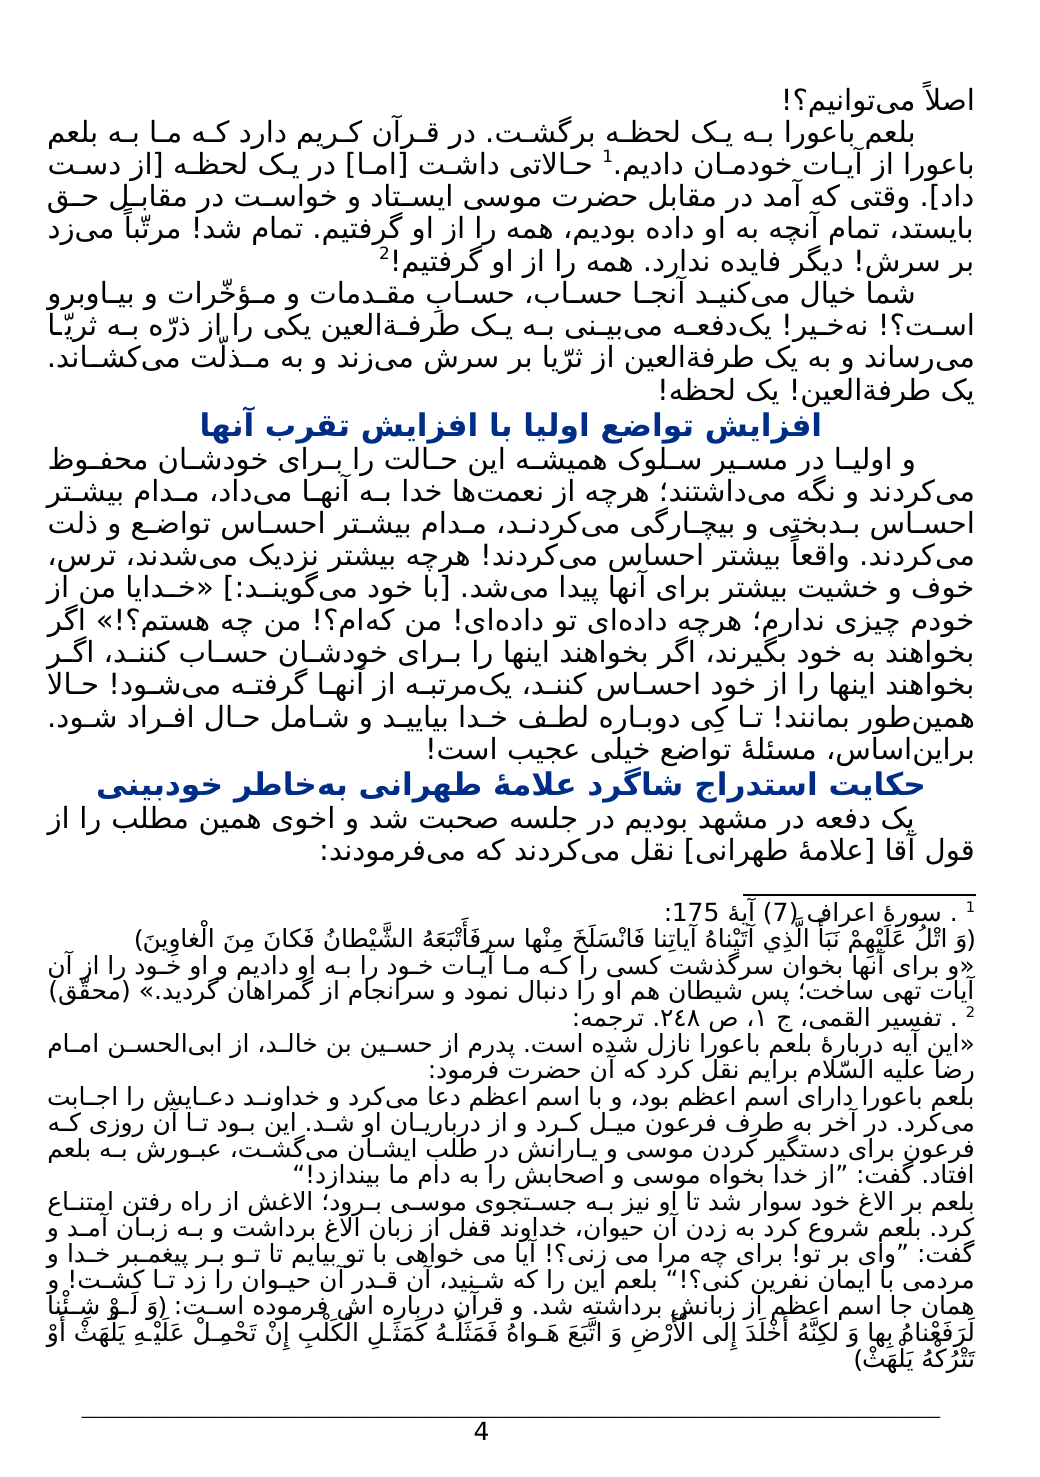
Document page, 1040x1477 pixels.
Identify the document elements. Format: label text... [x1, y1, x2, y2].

text یک دفعه در مشهد بودیم در جلسه صحبت شد و اخوی همین مطلب را از قول آقا [علامۀ طهرانی] نقل می‌کردند که می‌فرمودند: [47, 802, 975, 867]
text و اولیا در مسیر سلوک همیشه این حالت را برای خودشان محفوظ می‌کردند و نگه می‌داشتند؛ هرچه از نعمت‌ها خدا به آنها می‌داد، مدام بیشتر احساس بدبختی و بیچارگی می‌کردند، مدام بیشتر احساس تواضع و ذلت می‌کردند. واقعاً بیشتر احساس می‌کردند! هرچه بیشتر نزدیک می‌شدند، ترس، خوف و خشیت بیشتر برای آنها پیدا می‌شد. [با خود می‌گویند:] «خدایا من از خودم چیزی ندارم؛ هرچه داده‌ای تو داده‌ای! من که‌ام؟! من چه هستم؟!» اگر بخواهند به خود بگیرند، اگر بخواهند اینها را برای خودشان حساب کنند، اگر بخواهند اینها را از خود احساس کنند، یک‌مرتبه از آنها گرفته می‌شود! حالا همین‌طور بمانند! تا کِی دوباره لطف خدا بیایید و شامل حال افراد شود. براین‌اساس، مسئلۀ تواضع خیلی عجیب است! [47, 443, 975, 766]
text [47, 84, 975, 117]
text بلعم باعورا به یک لحظه برگشت. در قرآن کریم دارد که ما به بلعم باعورا از آیات خودمان دادیم. حالاتی داشت [اما] در یک لحظه [از دست داد]. وقتی که آمد در مقابل حضرت موسی ایستاد و خواست در مقابل حق بایستد، تمام آنچه به او داده بودیم، همه را از او گرفتیم. تمام شد! مرتّباً‌ می‌زد بر سرش! دیگر فایده ندارد. همه را از او گرفتیم! [47, 117, 975, 278]
text شما خیال می‌کنید آنجا حساب، حسابِ مقدمات و مؤخّرات و بیا‌و‌برو است؟! نه‌خیر! یک‌دفعه می‌بینی به یک طرفةالعین یکی را از ذرّه به ثریّا می‌رساند و به یک طرفةالعین از ثرّیا بر سرش می‌زند و به مذلّت می‌کشاند. یک طرفةالعین! یک لحظه! [47, 278, 975, 407]
subtitle افزایش تواضع اولیا با افزایش تقرب آنها [47, 407, 975, 443]
subtitle حکایت استدراج شاگرد علامۀ طهرانی به‌خاطر خودبینی [47, 766, 975, 802]
